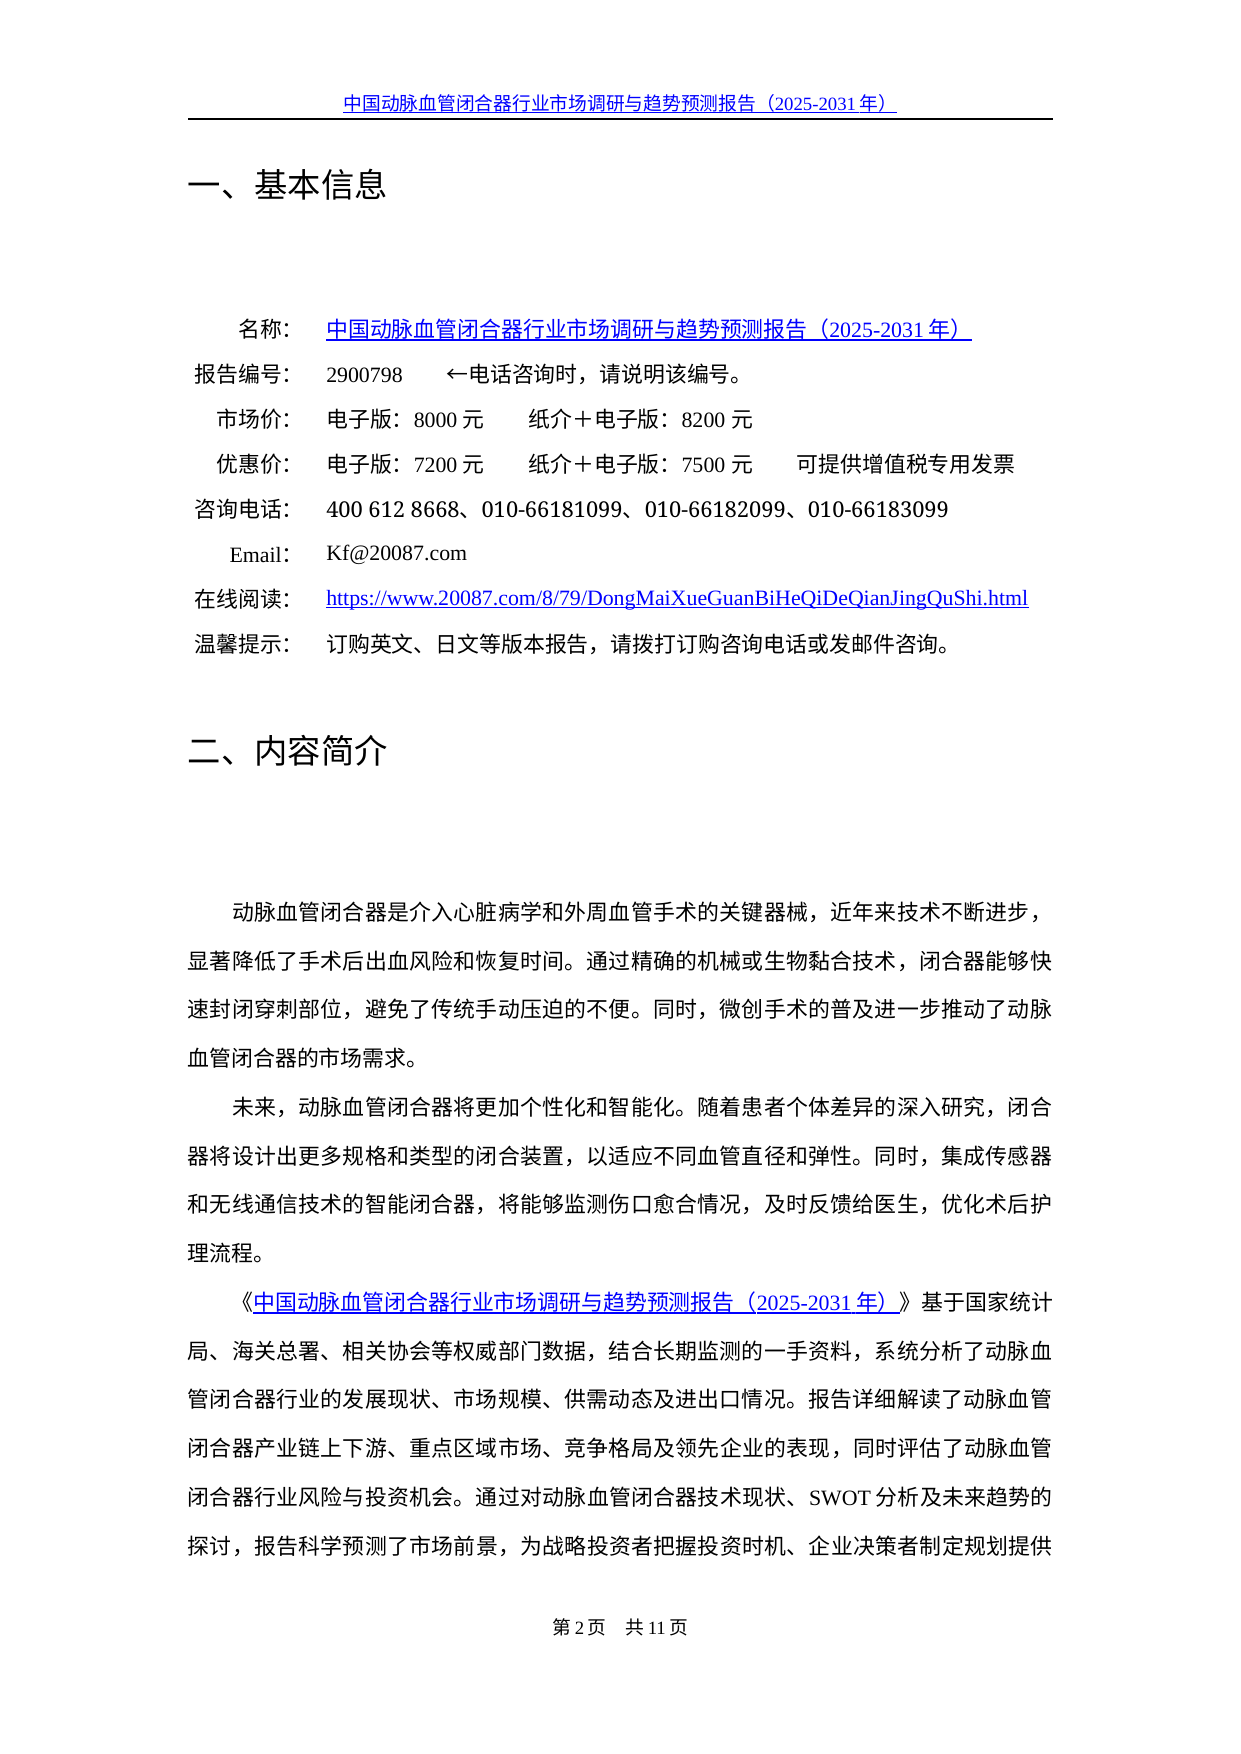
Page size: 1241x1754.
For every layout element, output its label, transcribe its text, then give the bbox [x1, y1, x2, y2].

table_cell 电子版：7200 元 纸介＋电子版：7500 元 可提供增值税专用发票 [315, 447, 1073, 492]
title 一、基本信息 [187, 150, 1053, 215]
table_cell 在线阅读： [167, 582, 315, 627]
table_cell 电子版：8000 元 纸介＋电子版：8200 元 [315, 402, 1073, 447]
table_cell 2900798 ←电话咨询时，请说明该编号。 [315, 357, 1073, 402]
table_cell 优惠价： [167, 447, 315, 492]
table_header 中国动脉血管闭合器行业市场调研与趋势预测报告（2025-2031年） [315, 312, 1073, 357]
table_cell 咨询电话： [167, 492, 315, 537]
table_cell 市场价： [167, 402, 315, 447]
table_cell 订购英文、日文等版本报告，请拨打订购咨询电话或发邮件咨询。 [315, 627, 1073, 672]
table_cell 报告编号： [167, 357, 315, 402]
table_cell Kf@20087.com [315, 537, 1073, 582]
table_cell [315, 582, 1073, 627]
table_header 名称： [167, 312, 315, 357]
table_cell 温馨提示： [167, 627, 315, 672]
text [187, 894, 1053, 1561]
table_cell Email： [167, 537, 315, 582]
title 二、内容简介 [187, 717, 1053, 782]
table_cell 400 612 8668、010-66181099、010-66182099、010-66183099 [315, 492, 1073, 537]
